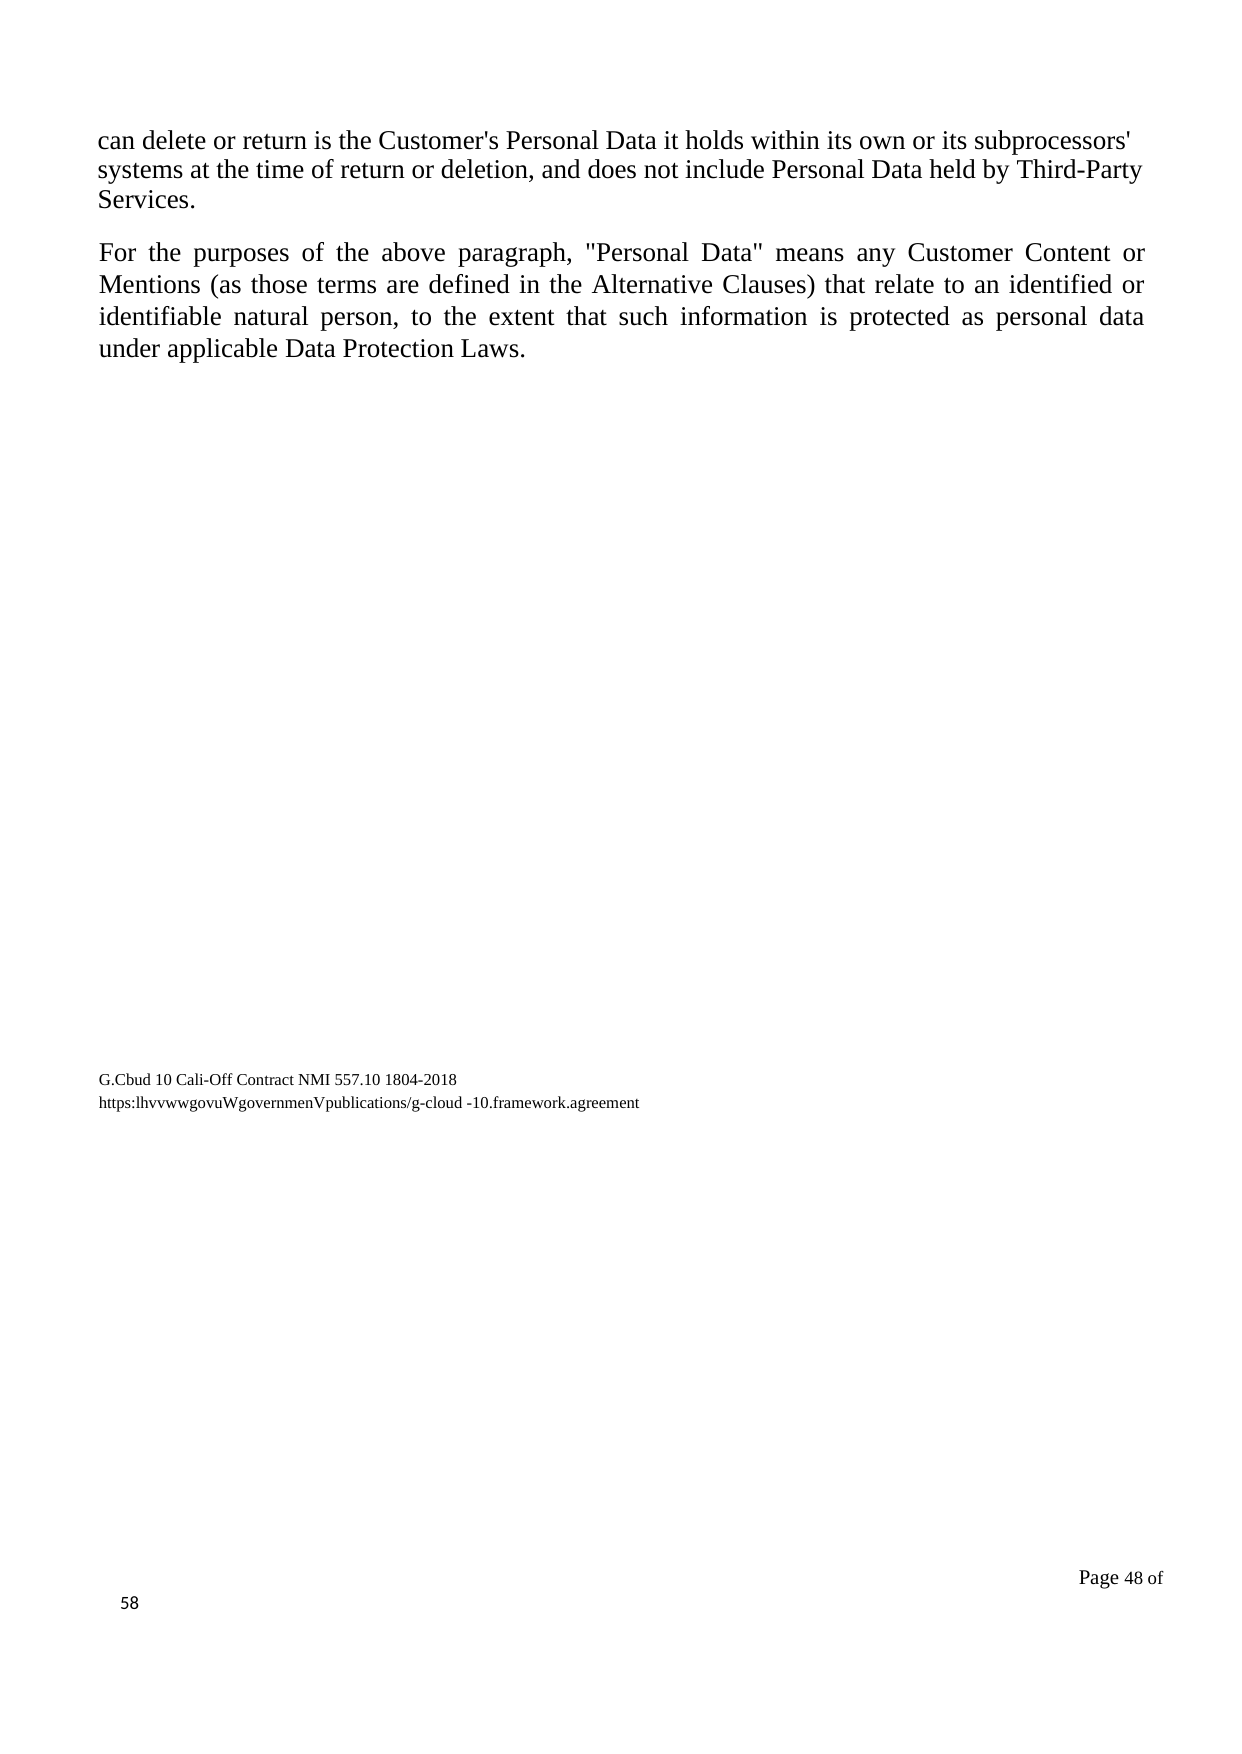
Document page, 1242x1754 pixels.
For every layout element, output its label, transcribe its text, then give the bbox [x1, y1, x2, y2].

text G.Cbud 10 Cali-Off Contract NMI 557.10 1804-2018 https:lhvvwwgovuWgovernmenVpublications/g-cloud -10.framework.agreement [98, 1069, 654, 1112]
text For the purposes of the above paragraph, "Personal Data" means any Customer Content or Mentions (as those terms are defined in the Alternative Clauses) that relate to an identified or identifiable natural person, to the extent that such information is protected as personal data under applicable Data Protection Laws. [98, 236, 1146, 363]
